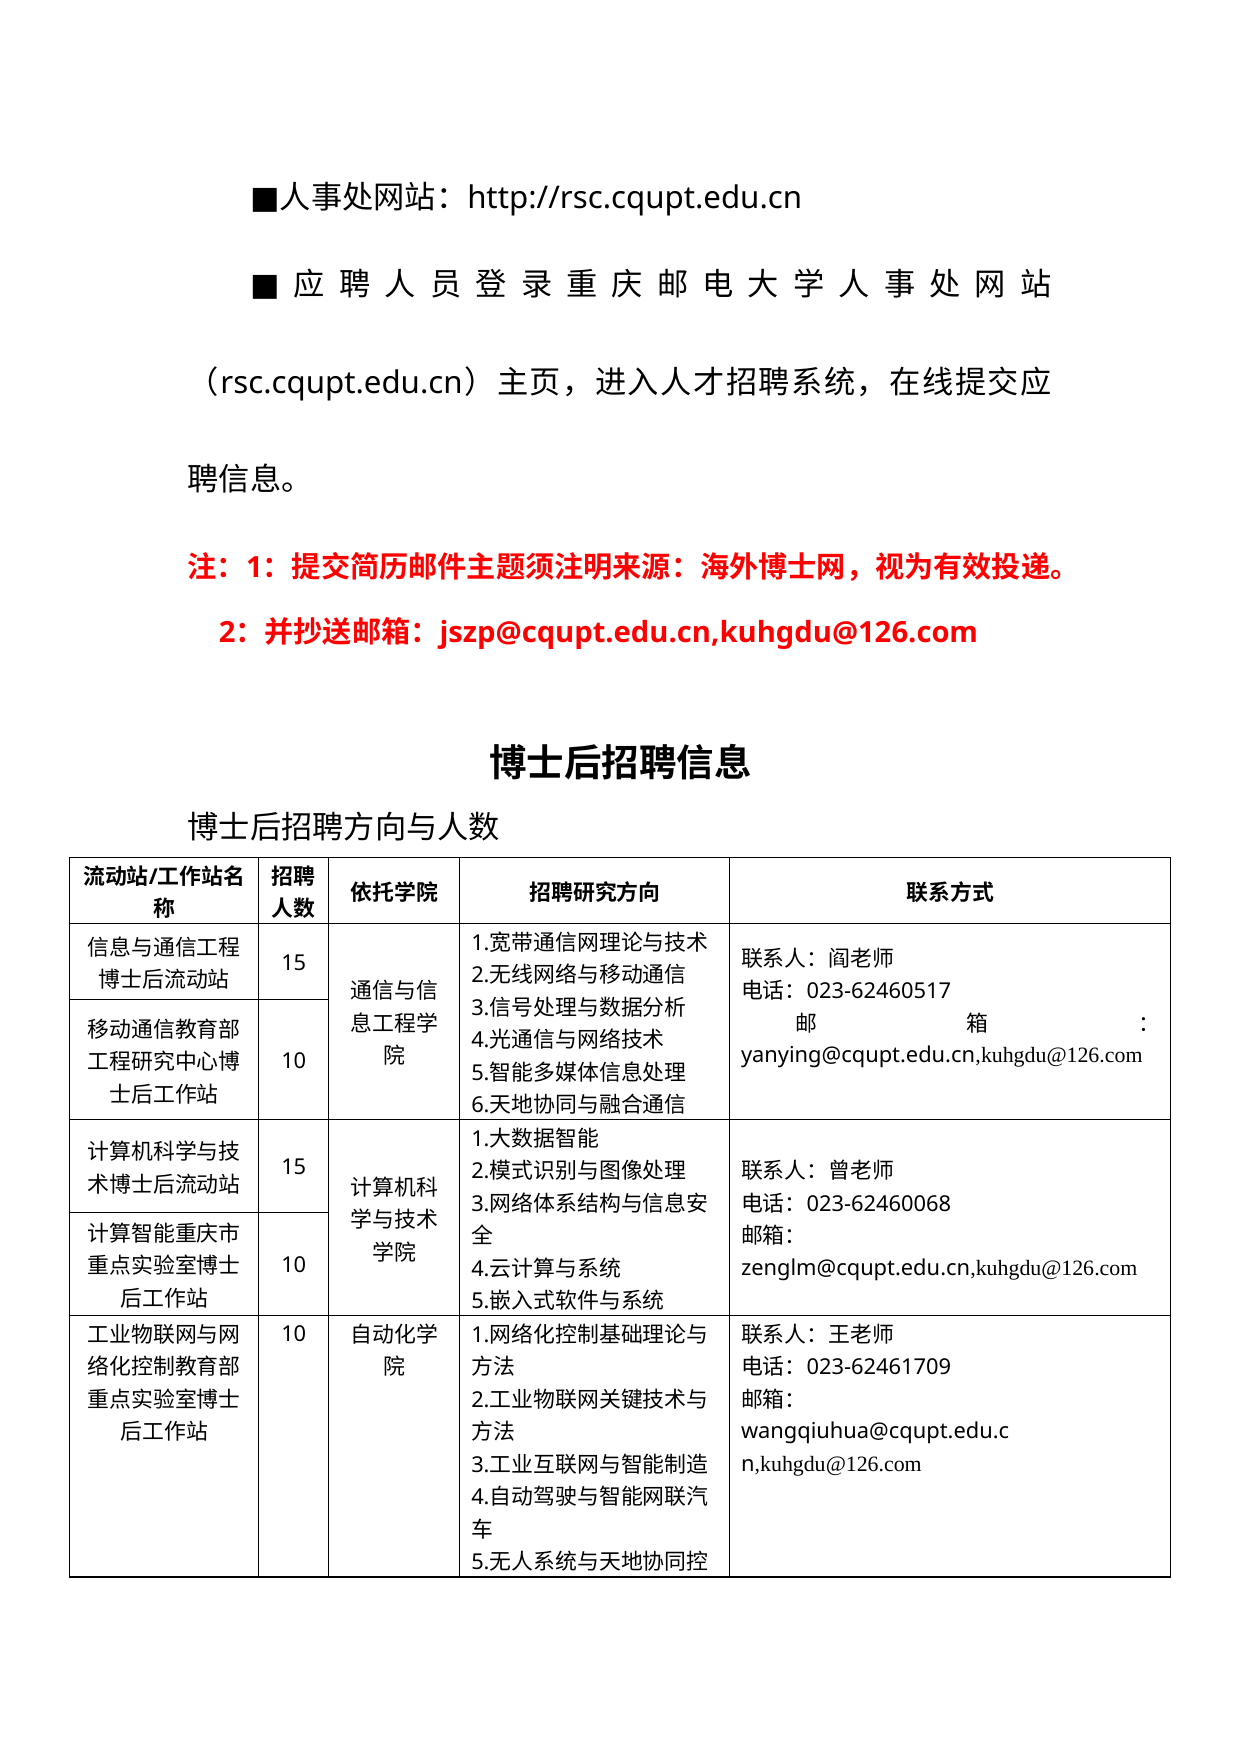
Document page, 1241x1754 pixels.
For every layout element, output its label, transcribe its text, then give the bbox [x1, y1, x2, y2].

table_cell 联系人：阎老师 电话：023-62460517 邮箱：yanying@cqupt.edu.cn,kuhgdu@126.com [730, 924, 1170, 1119]
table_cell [460, 1316, 729, 1576]
table_cell 移动通信教育部工程研究中心博士后工作站 [70, 1000, 258, 1119]
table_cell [730, 1316, 1170, 1576]
table_cell 1.宽带通信网理论与技术 2.无线网络与移动通信 3.信号处理与数据分析 4.光通信与网络技术 5.智能多媒体信息处理 6.天地协同与融合通信 [460, 924, 729, 1119]
table_header 招聘研究方向 [460, 858, 729, 923]
table_cell 计算机科学与技术学院 [329, 1120, 459, 1315]
text ■应聘人员登录重庆邮电大学人事处网站（rsc.cqupt.edu.cn）主页，进入人才招聘系统，在线提交应聘信息。 [187, 250, 1053, 510]
table_header 依托学院 [329, 858, 459, 923]
table_cell 计算机科学与技术博士后流动站 [70, 1120, 258, 1212]
table_cell 信息与通信工程博士后流动站 [70, 924, 258, 999]
text 2：并抄送邮箱：jszp@cqupt.edu.cn,kuhgdu@126.com [187, 597, 1053, 662]
table_cell 计算智能重庆市重点实验室博士后工作站 [70, 1213, 258, 1315]
table_cell 15 [259, 924, 328, 999]
text 博士后招聘信息 [187, 727, 1053, 792]
text 注：1：提交简历邮件主题须注明来源：海外博士网，视为有效投递。 [187, 532, 1053, 597]
table_cell 自动化学院 [329, 1316, 459, 1576]
table_cell 10 [259, 1000, 328, 1119]
table_cell 1.大数据智能 2.模式识别与图像处理 3.网络体系结构与信息安全 4.云计算与系统 5.嵌入式软件与系统 [460, 1120, 729, 1315]
table_header 招聘人数 [259, 858, 328, 923]
table_cell 10 [259, 1316, 328, 1576]
table_cell 15 [259, 1120, 328, 1212]
table_cell 10 [259, 1213, 328, 1315]
text 博士后招聘方向与人数 [187, 792, 1053, 857]
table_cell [70, 1316, 258, 1576]
text ■人事处网站：http://rsc.cqupt.edu.cn [187, 162, 1053, 227]
table_cell 联系人：曾老师 电话：023-62460068 邮箱：zenglm@cqupt.edu.cn,kuhgdu@126.com [730, 1120, 1170, 1315]
table_header 联系方式 [730, 858, 1170, 923]
table_cell 通信与信息工程学院 [329, 924, 459, 1119]
table_header 流动站/工作站名称 [70, 858, 258, 923]
